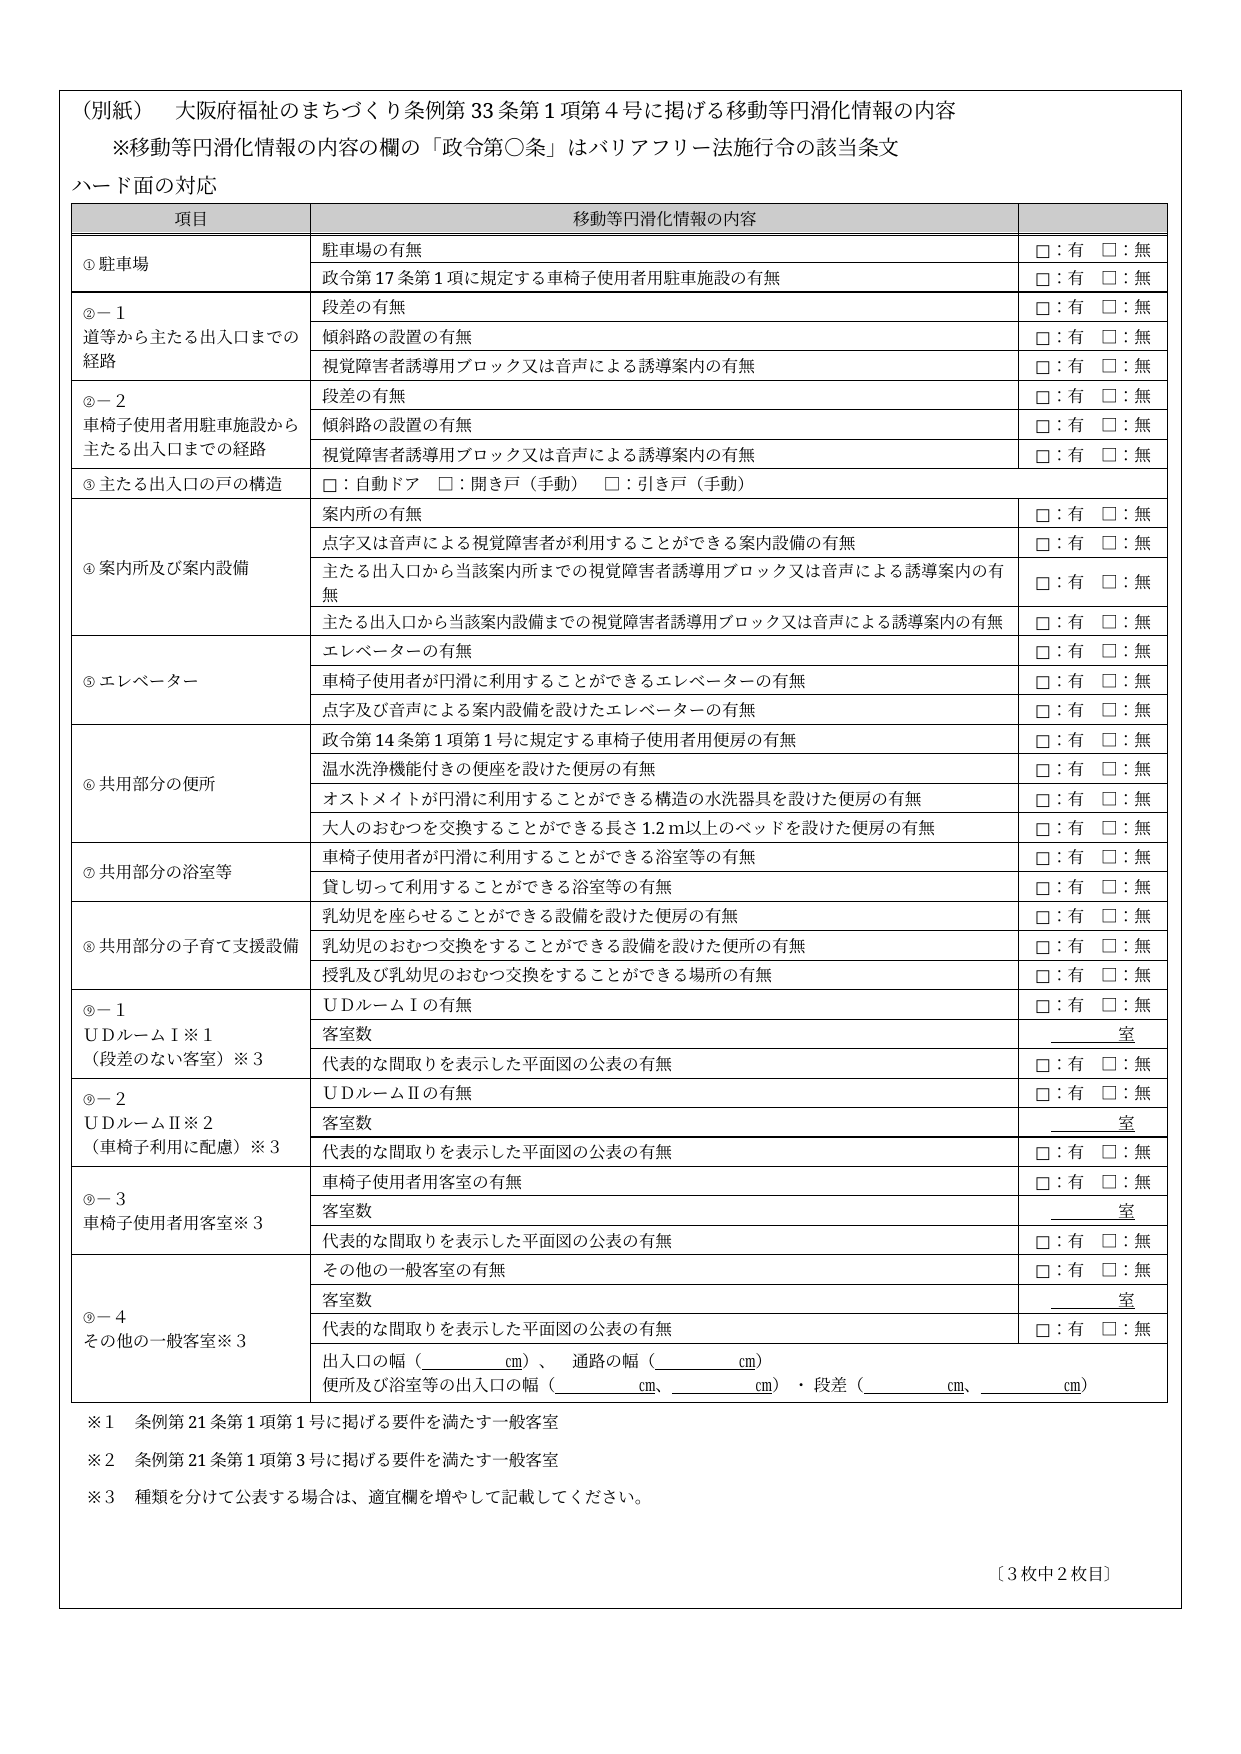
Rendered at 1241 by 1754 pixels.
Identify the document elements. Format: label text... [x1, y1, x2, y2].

table_header （別紙） 大阪府福祉のまちづくり条例第33条第1項第４号に掲げる移動等円滑化情報の内容 ※移動等円滑化情報の内容の欄の「政令第○条」はバリアフリー法施行令の該当条文 ハード面の対応 ※１ 条例第21条第1項第1号に掲げる要件を満たす一般客室 ※２ 条例第21条第1項第3号に掲げる要件を満たす一般客室 ※３ 種類を分けて公表する場合は、適宜欄を増やして記載してください。 [60, 91, 1181, 1608]
